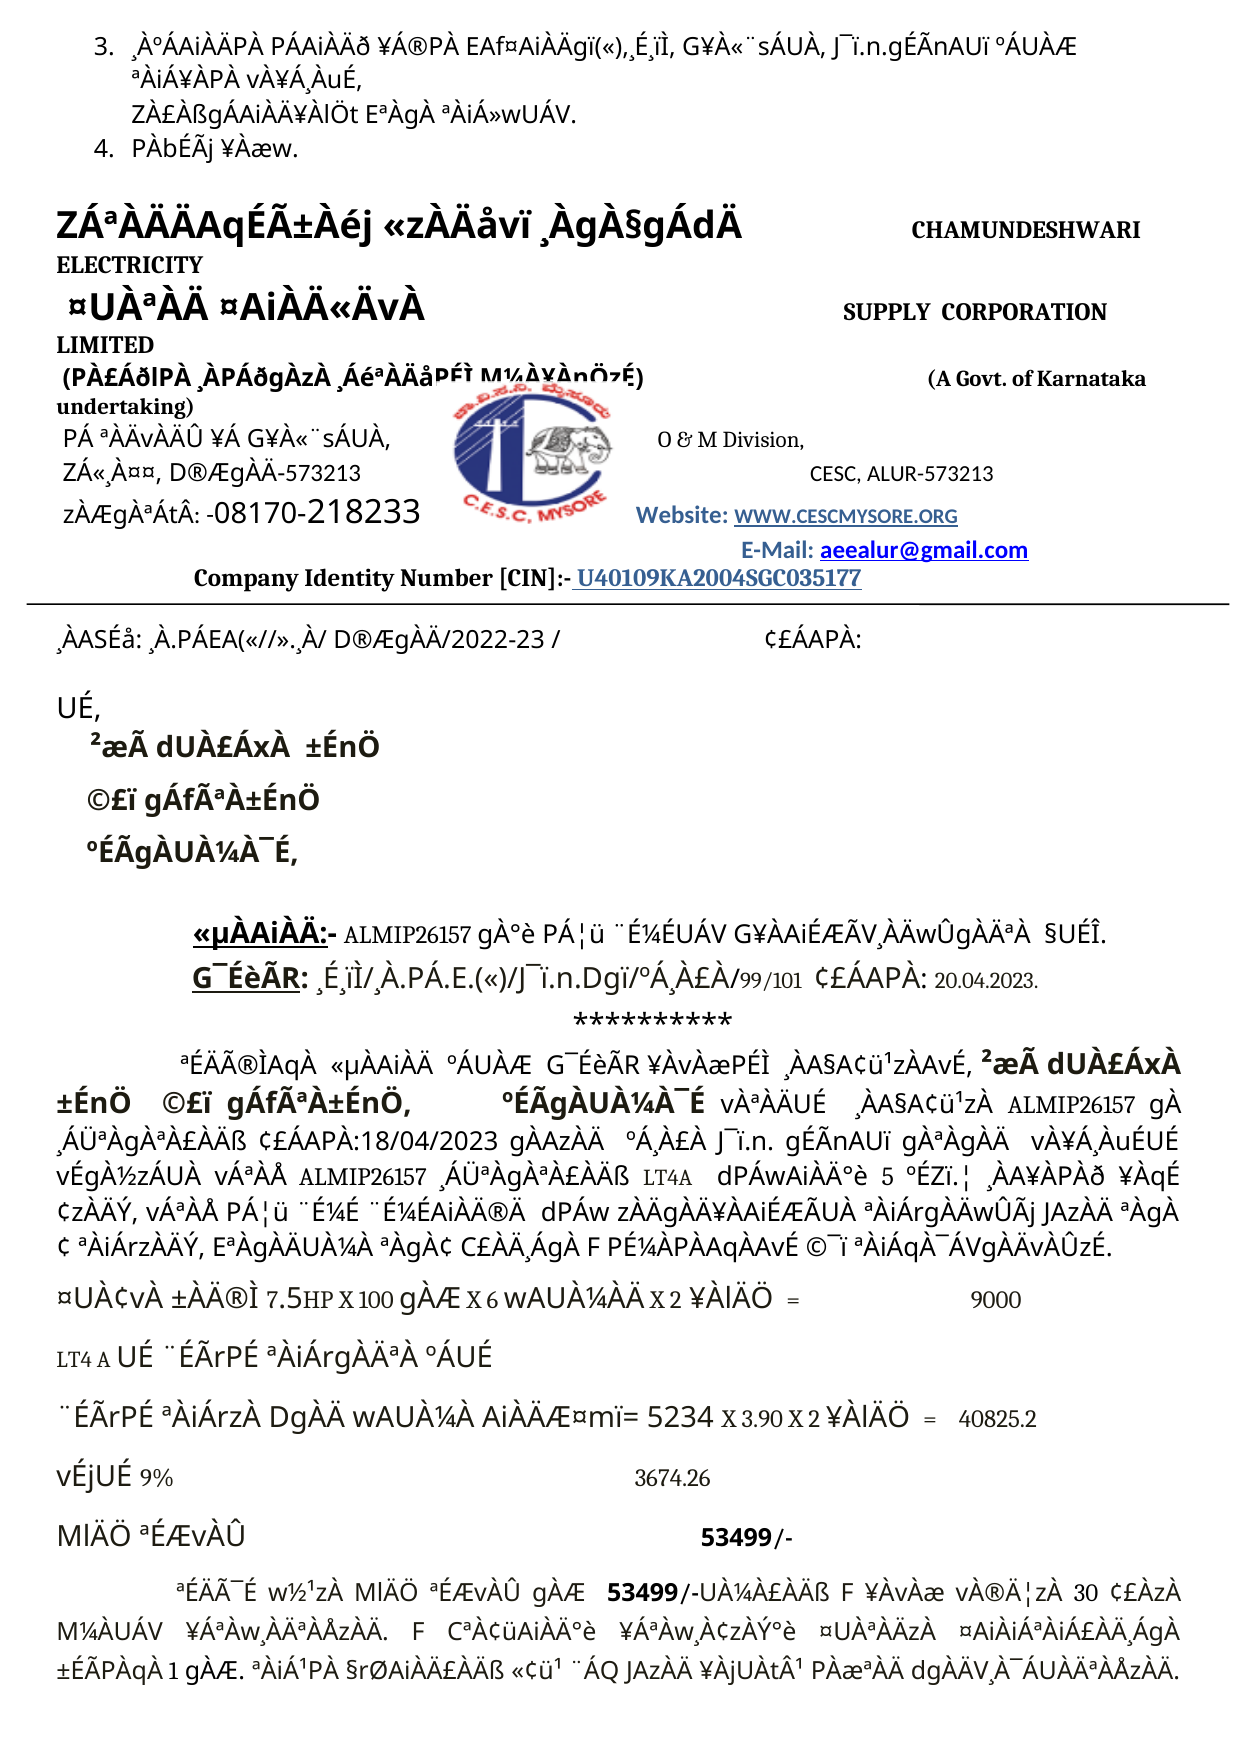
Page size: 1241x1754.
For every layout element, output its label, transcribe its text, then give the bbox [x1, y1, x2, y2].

text vÉjUÉ 9% 3674.26 [56, 1455, 1181, 1495]
text ZÁ«¸À¤¤, D®ÆgÀÄ-573213 CESC, ALUR-573213 [56, 454, 435, 488]
text Company Identity Number [CIN]:- U40109KA2004SGC035177 [56, 564, 1181, 593]
text ªÉÄÃ®ÌAqÀ «µÀAiÀÄ ºÁUÀÆ G¯ÉèÃR ¥ÀvÀæPÉÌ ¸ÀA§A¢ü¹zÀAvÉ, ²æÃ dUÀ£ÁxÀ ±ÉnÖ ©£ï gÁfÃªÀ±ÉnÖ, ºÉÃgÀUÀ¼À¯É vÀªÀÄUÉ ¸ÀA§A¢ü¹zÀ ALMIP26157 gÀ ¸ÁÜªÀgÀªÀ£ÀÄß ¢£ÁAPÀ:18/04/2023 gÀAzÀÄ ºÁ¸À£À J¯ï.n. gÉÃnAUï gÀªÀgÀÄ vÀ¥Á¸ÀuÉUÉ vÉgÀ½zÁUÀ vÁªÀÅ ALMIP26157 ¸ÁÜªÀgÀªÀ£ÀÄß LT4A dPÁwAiÀÄ°è 5 ºÉZï.¦ ¸ÀA¥ÀPÀð ¥ÀqÉ¢zÀÄÝ, vÁªÀÅ PÁ¦ü ¨É¼É ¨É¼ÉAiÀÄ®Ä dPÁw zÀÄgÀÄ¥ÀAiÉÆÃUÀ ªÀiÁrgÀÄwÛÃj JAzÀÄ ªÀgÀ¢ ªÀiÁrzÀÄÝ, EªÀgÀÄUÀ¼À ªÀgÀ¢ C£ÀÄ¸ÁgÀ F PÉ¼ÀPÀAqÀAvÉ ©¯ï ªÀiÁqÀ¯ÁVgÀÄvÀÛzÉ. [56, 1043, 1181, 1264]
text PÁ ªÀÄvÀÄÛ ¥Á G¥À«¨sÁUÀ, O & M Division, [629, 420, 1181, 454]
text zÀÆgÀªÁtÂ: -08170-218233 Website: WWW.CESCMYSORE.ORG [56, 488, 1181, 534]
text ¨ÉÃrPÉ ªÀiÁrzÀ DgÀÄ wAUÀ¼À AiÀÄÆ¤mï= 5234 X 3.90 X 2 ¥ÀlÄÖ = 40825.2 [56, 1396, 1181, 1436]
text LT4 A UÉ ¨ÉÃrPÉ ªÀiÁrgÀÄªÀ ºÁUÉ [56, 1336, 1181, 1376]
text «µÀAiÀÄ:- ALMIP26157 gÀ°è PÁ¦ü ¨É¼ÉUÁV G¥ÀAiÉÆÃV¸ÀÄwÛgÀÄªÀ §UÉÎ. [56, 912, 1181, 952]
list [94, 28, 1181, 96]
text ********** [56, 1003, 1181, 1043]
list PÀbÉÃj ¥Àæw. [94, 130, 1181, 164]
text (PÀ£ÁðlPÀ ¸ÀPÁðgÀzÀ ¸ÁéªÀÄåPÉÌ M¼À¥ÀnÖzÉ) (A Govt. of Karnataka undertaking) [56, 360, 1181, 420]
text ²æÃ dUÀ£ÁxÀ ±ÉnÖ [56, 727, 1181, 766]
text E-Mail: aeealur@gmail.com [56, 534, 1181, 564]
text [56, 1574, 1181, 1687]
text ©£ï gÁfÃªÀ±ÉnÖ [56, 779, 1181, 819]
text ºÉÃgÀUÀ¼À¯É, [56, 831, 1181, 871]
text PÁ ªÀÄvÀÄÛ ¥Á G¥À«¨sÁUÀ, O & M Division, [56, 420, 435, 454]
text ZÁªÀÄÄAqÉÃ±Àéj «zÀÄåvï ¸ÀgÀ§gÁdÄ CHAMUNDESHWARI ELECTRICITY [56, 198, 1181, 280]
text MlÄÖ ªÉÆvÀÛ 53499/- [56, 1515, 1181, 1554]
text G¯ÉèÃR: ¸É¸ïÌ/¸À.PÁ.E.(«)/J¯ï.n.Dgï/ºÁ¸À£À/99/101 ¢£ÁAPÀ: 20.04.2023. [56, 958, 1181, 997]
text ZÁ«¸À¤¤, D®ÆgÀÄ-573213 CESC, ALUR-573213 [629, 454, 1181, 488]
text ¤UÀªÀÄ ¤AiÀÄ«ÄvÀ SUPPLY CORPORATION LIMITED [56, 280, 1181, 360]
text UÉ, [56, 687, 1181, 727]
list ZÀ£ÀßgÁAiÀÄ¥ÀlÖt EªÀgÀ ªÀiÁ»wUÁV. [131, 96, 1181, 130]
text ¸ÀASÉå: ¸À.PÁEA(«//».¸À/ D®ÆgÀÄ/2022-23 / ¢£ÁAPÀ: [56, 622, 1181, 656]
text ¤UÀ¢vÀ ±ÀÄ®Ì 7.5HP X 100 gÀÆ X 6 wAUÀ¼ÀÄ X 2 ¥ÀlÄÖ = 9000 [56, 1277, 1181, 1317]
